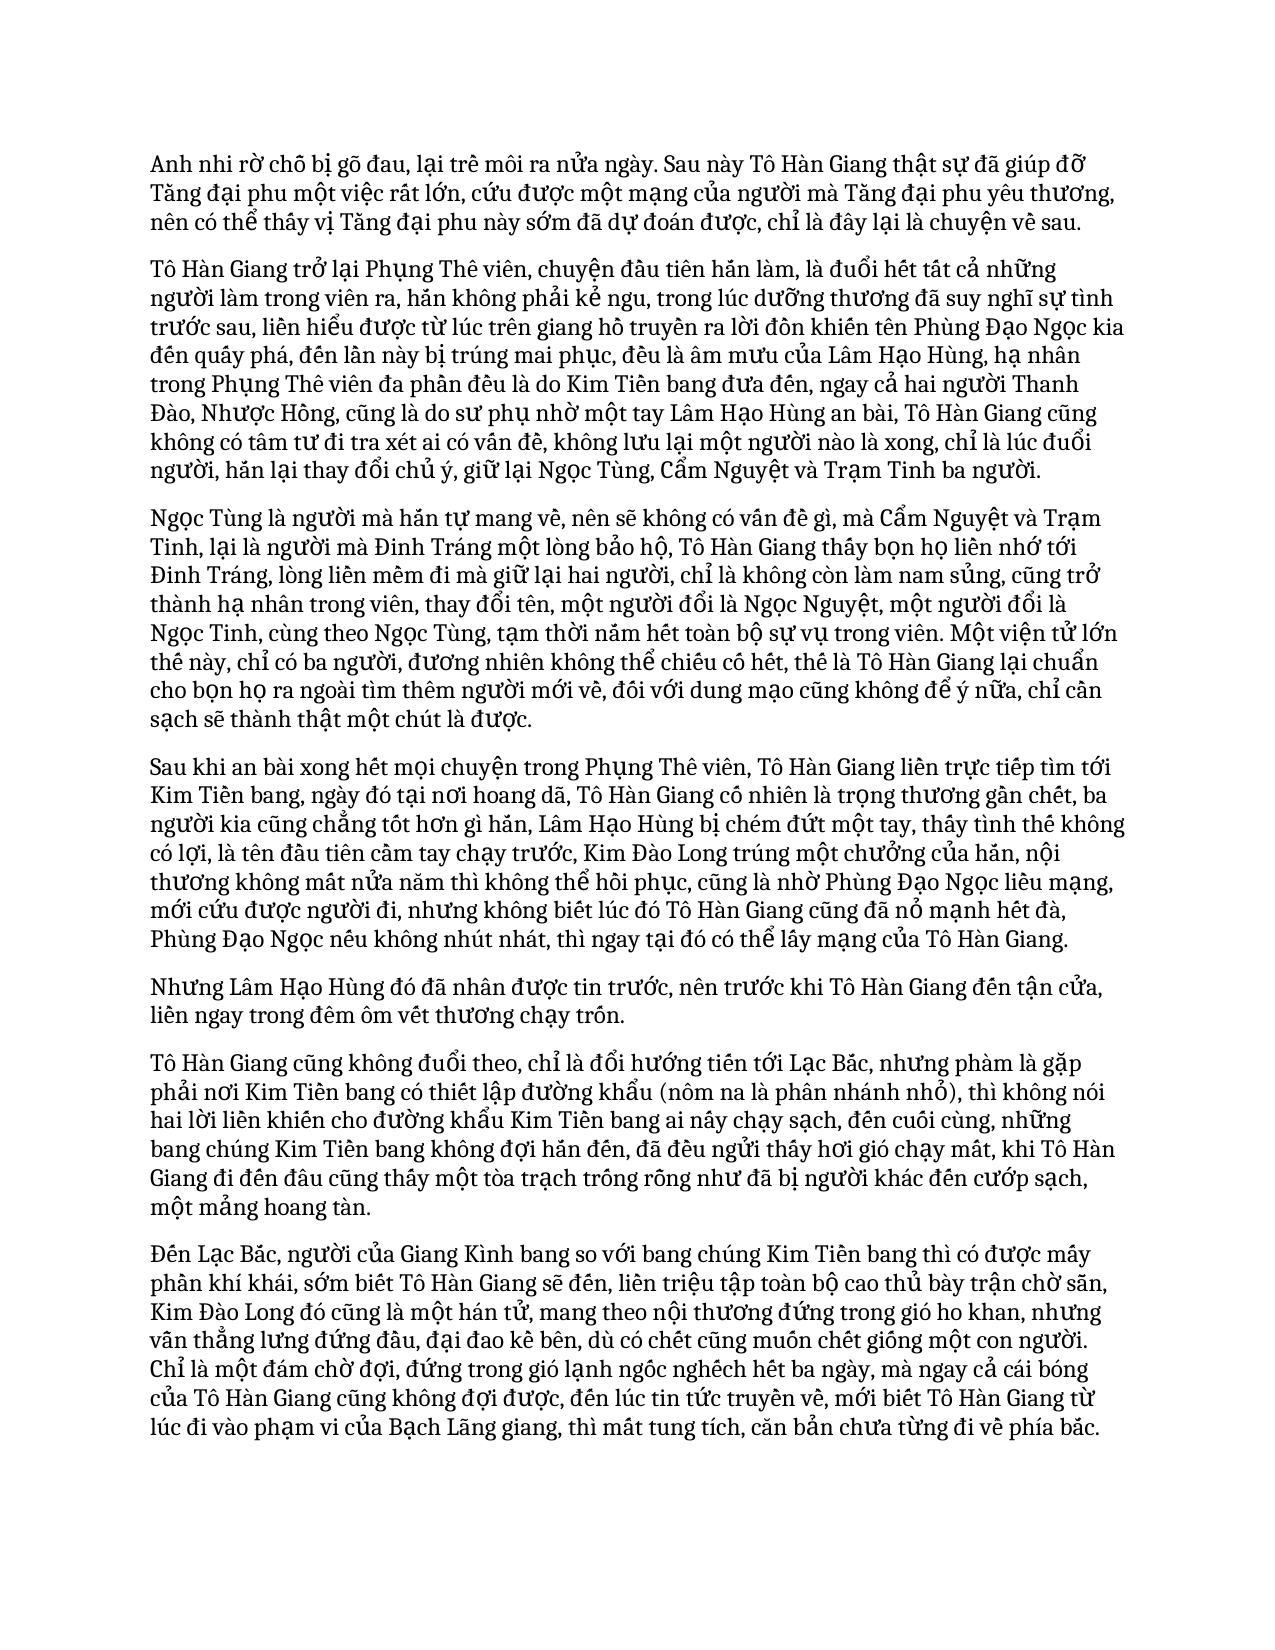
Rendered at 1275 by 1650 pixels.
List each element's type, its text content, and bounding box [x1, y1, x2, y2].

text Nhưng Lâm Hạo Hùng đó đã nhân được tin trước, nên trước khi Tô Hàn Giang đến tận cửa, liền ngay trong đêm ôm vết thương chạy trốn. [150, 972, 1125, 1030]
text Tô Hàn Giang cũng không đuổi theo, chỉ là đổi hướng tiến tới Lạc Bắc, nhưng phàm là gặp phải nơi Kim Tiền bang có thiết lập đường khẩu (nôm na là phân nhánh nhỏ), thì không nói hai lời liền khiến cho đường khẩu Kim Tiền bang ai nấy chạy sạch, đến cuối cùng, những bang chúng Kim Tiền bang không đợi hắn đến, đã đều ngửi thấy hơi gió chạy mất, khi Tô Hàn Giang đi đến đâu cũng thấy một tòa trạch trống rỗng như đã bị người khác đến cướp sạch, một mảng hoang tàn. [150, 1049, 1125, 1221]
text Ngọc Tùng là người mà hắn tự mang về, nên sẽ không có vấn đề gì, mà Cẩm Nguyệt và Trạm Tinh, lại là người mà Đinh Tráng một lòng bảo hộ, Tô Hàn Giang thấy bọn họ liền nhớ tới Đinh Tráng, lòng liền mềm đi mà giữ lại hai người, chỉ là không còn làm nam sủng, cũng trở thành hạ nhân trong viên, thay đổi tên, một người đổi là Ngọc Nguyệt, một người đổi là Ngọc Tinh, cùng theo Ngọc Tùng, tạm thời nắm hết toàn bộ sự vụ trong viên. Một viện tử lớn thế này, chỉ có ba người, đương nhiên không thể chiếu cố hết, thế là Tô Hàn Giang lại chuẩn cho bọn họ ra ngoài tìm thêm người mới về, đối với dung mạo cũng không để ý nữa, chỉ cần sạch sẽ thành thật một chút là được. [150, 504, 1125, 734]
text Tô Hàn Giang trở lại Phụng Thê viên, chuyện đầu tiên hắn làm, là đuổi hết tất cả những người làm trong viên ra, hắn không phải kẻ ngu, trong lúc dưỡng thương đã suy nghĩ sự tình trước sau, liền hiểu được từ lúc trên giang hồ truyền ra lời đồn khiến tên Phùng Đạo Ngọc kia đến quấy phá, đến lần này bị trúng mai phục, đều là âm mưu của Lâm Hạo Hùng, hạ nhân trong Phụng Thê viên đa phần đều là do Kim Tiền bang đưa đến, ngay cả hai người Thanh Đào, Nhược Hồng, cũng là do sư phụ nhờ một tay Lâm Hạo Hùng an bài, Tô Hàn Giang cũng không có tâm tư đi tra xét ai có vấn đề, không lưu lại một người nào là xong, chỉ là lúc đuổi người, hắn lại thay đổi chủ ý, giữ lại Ngọc Tùng, Cẩm Nguyệt và Trạm Tinh ba người. [150, 255, 1125, 485]
text Anh nhi rờ chỗ bị gõ đau, lại trề môi ra nửa ngày. Sau này Tô Hàn Giang thật sự đã giúp đỡ Tằng đại phu một việc rất lớn, cứu được một mạng của người mà Tằng đại phu yêu thương, nên có thể thấy vị Tằng đại phu này sớm đã dự đoán được, chỉ là đây lại là chuyện về sau. [150, 150, 1125, 236]
text Sau khi an bài xong hết mọi chuyện trong Phụng Thê viên, Tô Hàn Giang liền trực tiếp tìm tới Kim Tiền bang, ngày đó tại nơi hoang dã, Tô Hàn Giang cố nhiên là trọng thương gần chết, ba người kia cũng chẳng tốt hơn gì hắn, Lâm Hạo Hùng bị chém đứt một tay, thấy tình thế không có lợi, là tên đầu tiên cầm tay chạy trước, Kim Đào Long trúng một chưởng của hắn, nội thương không mất nửa năm thì không thể hồi phục, cũng là nhờ Phùng Đạo Ngọc liều mạng, mới cứu được người đi, nhưng không biết lúc đó Tô Hàn Giang cũng đã nỏ mạnh hết đà, Phùng Đạo Ngọc nếu không nhút nhát, thì ngay tại đó có thể lấy mạng của Tô Hàn Giang. [150, 752, 1125, 954]
text Đến Lạc Bắc, người của Giang Kình bang so với bang chúng Kim Tiền bang thì có được mấy phần khí khái, sớm biết Tô Hàn Giang sẽ đến, liền triệu tập toàn bộ cao thủ bày trận chờ sẵn, Kim Đào Long đó cũng là một hán tử, mang theo nội thương đứng trong gió ho khan, nhưng vẫn thẳng lưng đứng đầu, đại đao kề bên, dù có chết cũng muốn chết giống một con người. Chỉ là một đám chờ đợi, đứng trong gió lạnh ngốc nghếch hết ba ngày, mà ngay cả cái bóng của Tô Hàn Giang cũng không đợi được, đến lúc tin tức truyền về, mới biết Tô Hàn Giang từ lúc đi vào phạm vi của Bạch Lãng giang, thì mất tung tích, căn bản chưa từng đi về phía bắc. [150, 1240, 1125, 1441]
